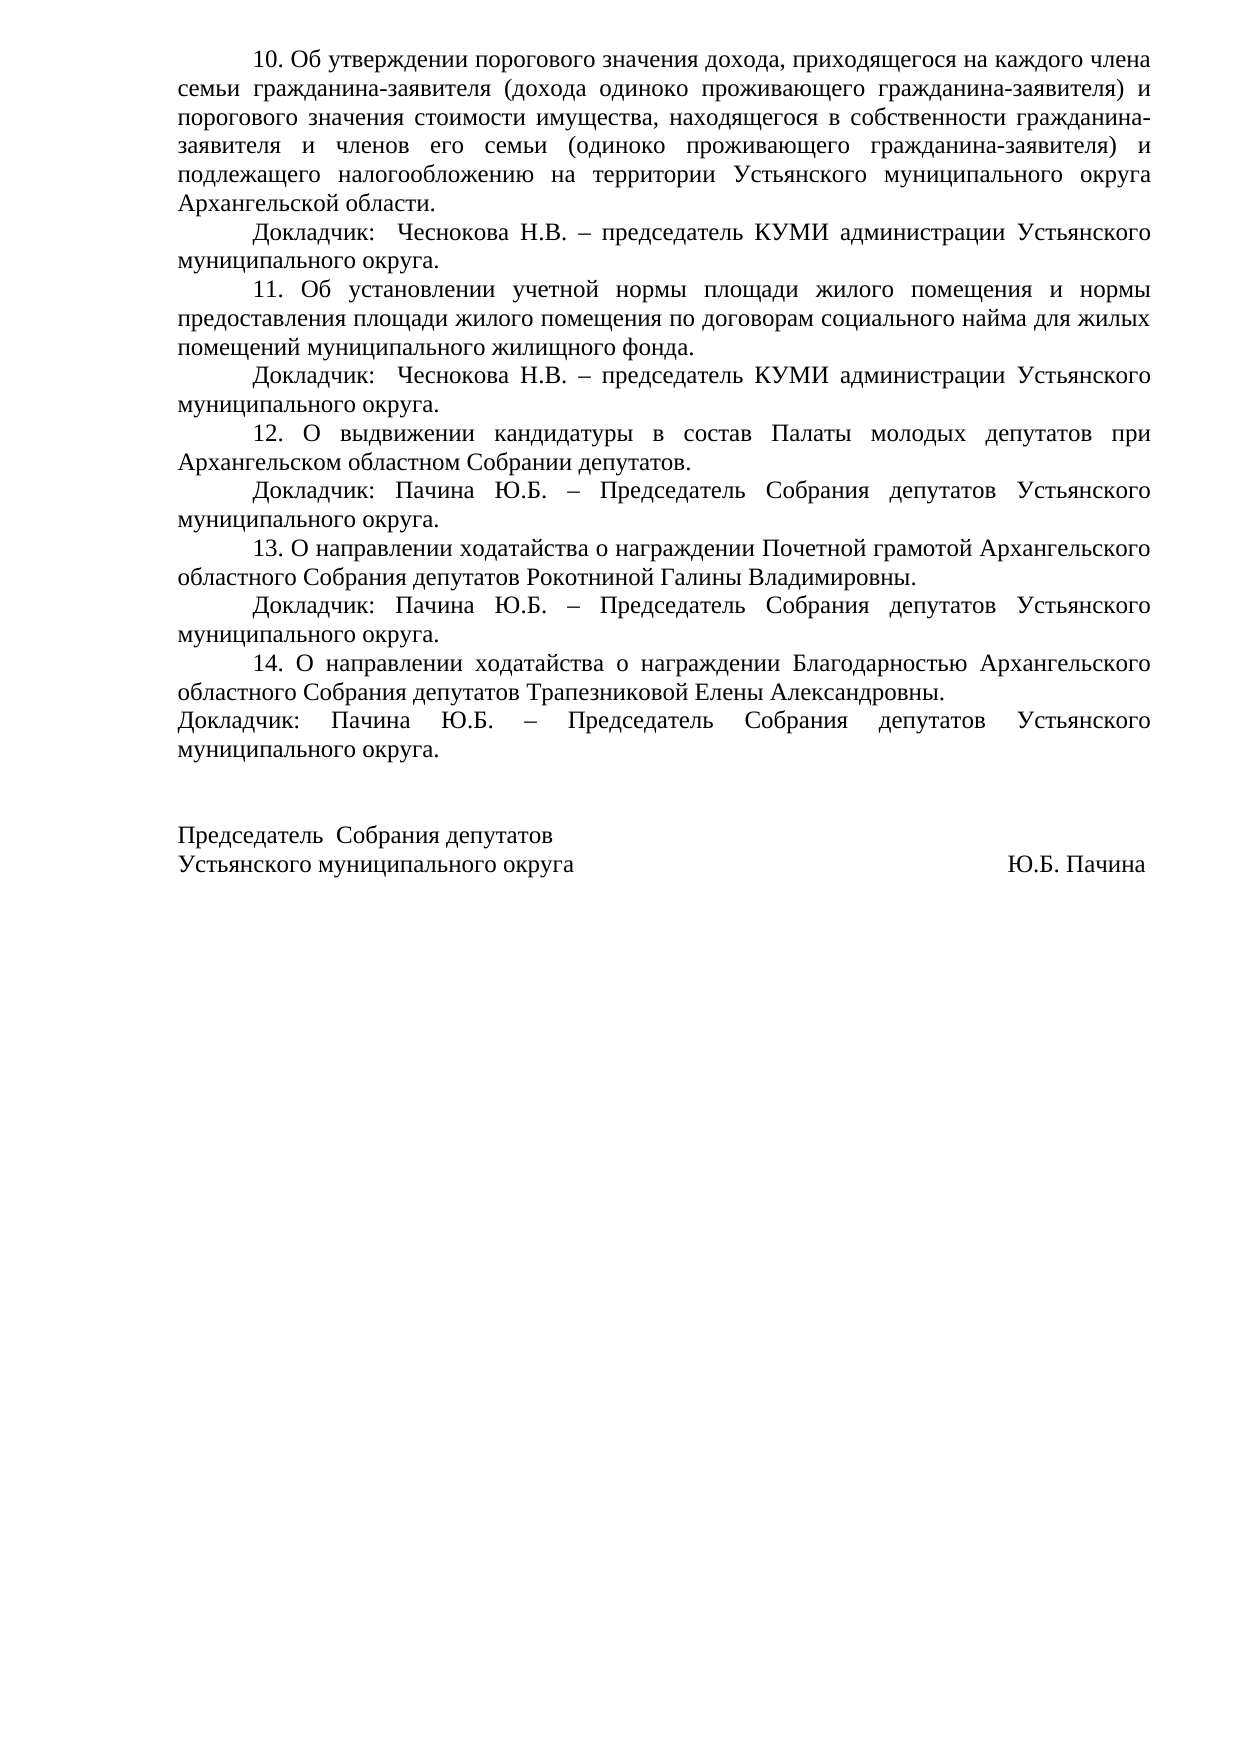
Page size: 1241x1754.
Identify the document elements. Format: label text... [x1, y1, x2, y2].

text 11. Об установлении учетной нормы площади жилого помещения и нормы предоставления площади жилого помещения по договорам социального найма для жилых помещений муниципального жилищного фонда. [177, 274, 1152, 361]
text Докладчик: Пачина Ю.Б. – Председатель Собрания депутатов Устьянского муниципального округа. [177, 591, 1152, 648]
text Докладчик: Чеснокова Н.В. – председатель КУМИ администрации Устьянского муниципального округа. [177, 217, 1152, 274]
text Докладчик: Чеснокова Н.В. – председатель КУМИ администрации Устьянского муниципального округа. [177, 361, 1152, 418]
text Докладчик: Пачина Ю.Б. – Председатель Собрания депутатов Устьянского муниципального округа. [177, 706, 1152, 763]
text 13. О направлении ходатайства о награждении Почетной грамотой Архангельского областного Собрания депутатов Рокотниной Галины Владимировны. [177, 533, 1152, 591]
text 10. Об утверждении порогового значения дохода, приходящегося на каждого члена семьи гражданина-заявителя (дохода одиноко проживающего гражданина-заявителя) и порогового значения стоимости имущества, находящегося в собственности гражданина-заявителя и членов его семьи (одиноко проживающего гражданина-заявителя) и подлежащего налогообложению на территории Устьянского муниципального округа Архангельской области. [177, 44, 1152, 217]
text Председатель Собрания депутатов [177, 821, 1152, 849]
text Докладчик: Пачина Ю.Б. – Председатель Собрания депутатов Устьянского муниципального округа. [177, 476, 1152, 533]
text Устьянского муниципального округа Ю.Б. Пачина [177, 849, 1152, 878]
text 14. О направлении ходатайства о награждении Благодарностью Архангельского областного Собрания депутатов Трапезниковой Елены Александровны. [177, 648, 1152, 706]
text 12. О выдвижении кандидатуры в состав Палаты молодых депутатов при Архангельском областном Собрании депутатов. [177, 418, 1152, 476]
